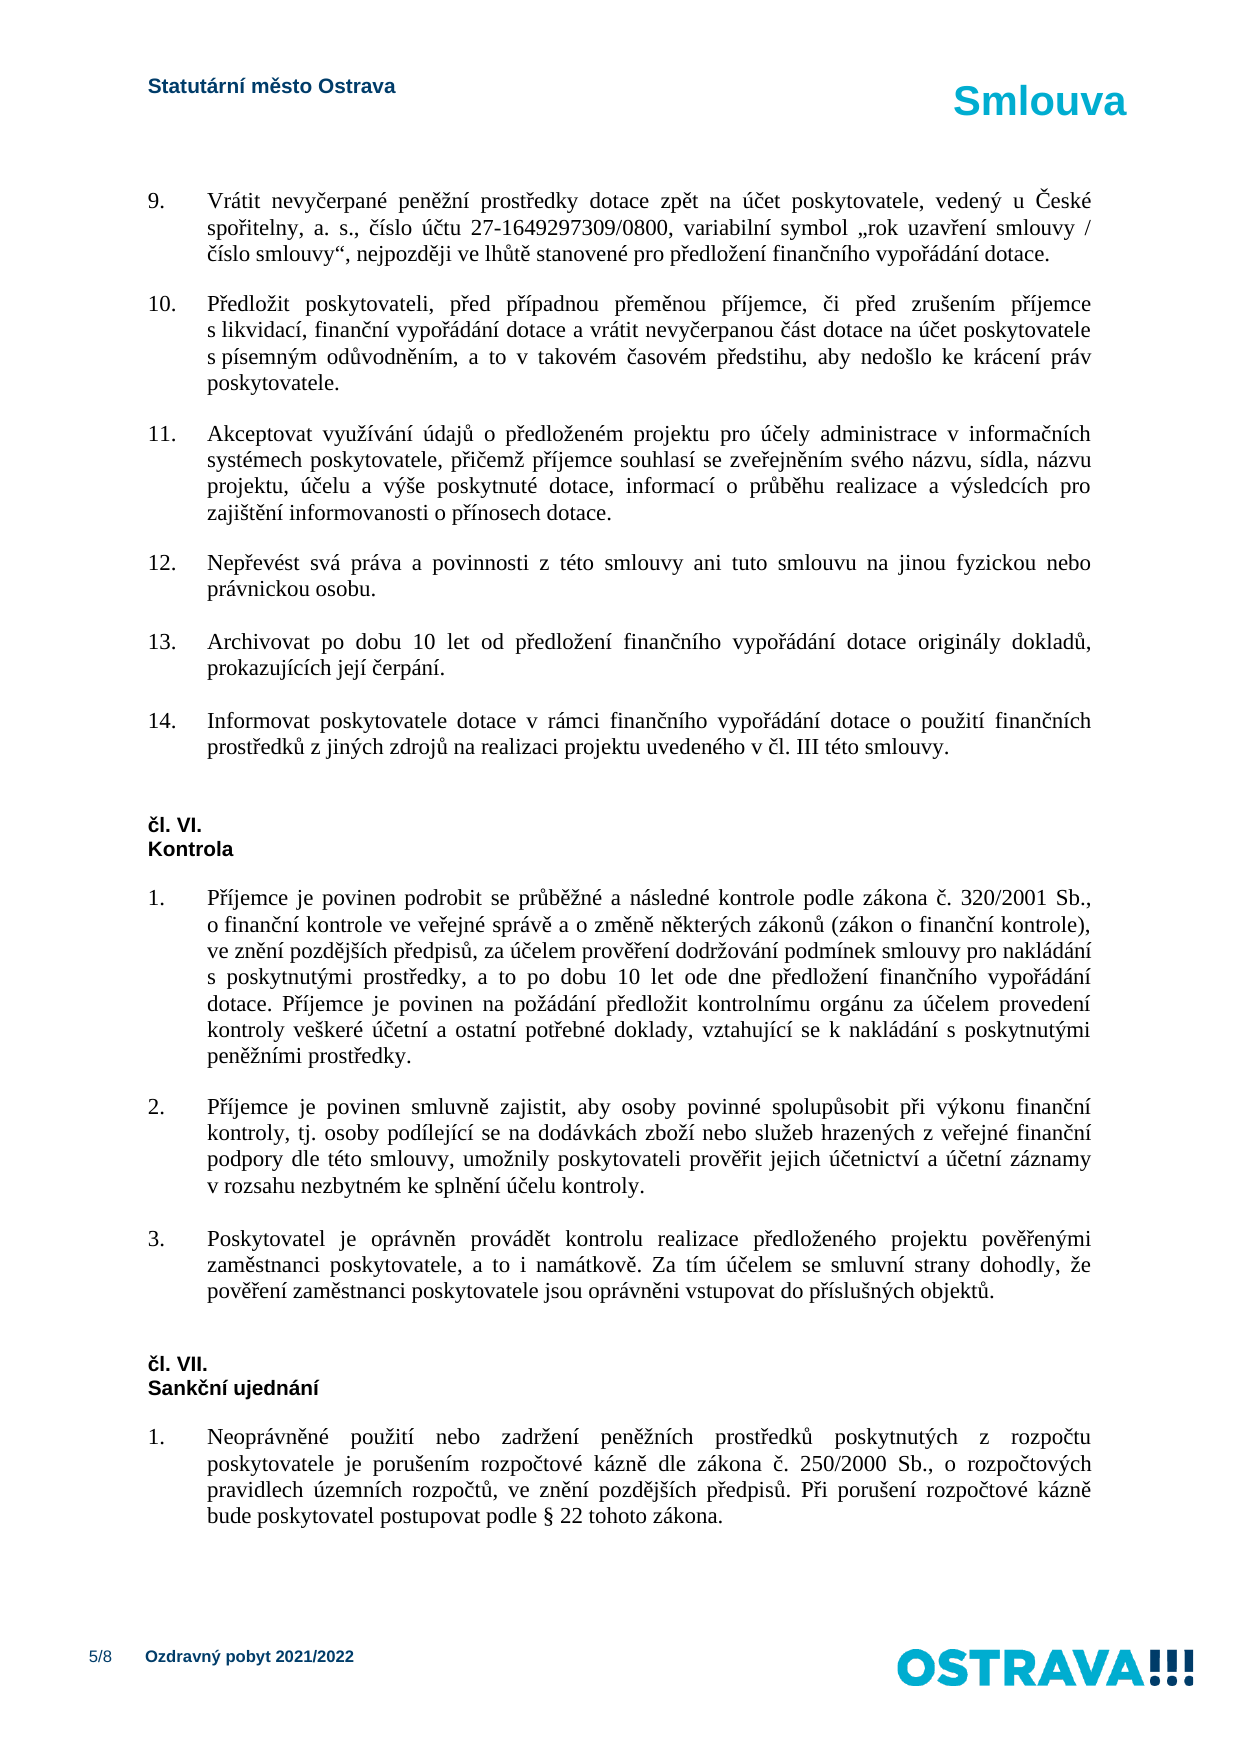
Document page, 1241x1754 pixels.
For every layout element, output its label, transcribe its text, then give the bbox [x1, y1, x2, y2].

list Vrátit nevyčerpané peněžní prostředky dotace zpět na účet poskytovatele, vedený u České spořitelny, a. s., číslo účtu 27-1649297309/0800, variabilní symbol „rok uzavření smlouvy / číslo smlouvy“, nejpozději ve lhůtě stanovené pro předložení finančního vypořádání dotace. [148, 187, 1092, 266]
list Poskytovatel je oprávněn provádět kontrolu realizace předloženého projektu pověřenými zaměstnanci poskytovatele, a to i namátkově. Za tím účelem se smluvní strany dohodly, že pověření zaměstnanci poskytovatele jsou oprávněni vstupovat do příslušných objektů. [148, 1224, 1092, 1304]
list Nepřevést svá práva a povinnosti z této smlouvy ani tuto smlouvu na jinou fyzickou nebo právnickou osobu. [148, 549, 1092, 602]
list Příjemce je povinen smluvně zajistit, aby osoby povinné spolupůsobit při výkonu finanční kontroly, tj. osoby podílející se na dodávkách zboží nebo služeb hrazených z veřejné finanční podpory dle této smlouvy, umožnily poskytovateli prověřit jejich účetnictví a účetní záznamy v rozsahu nezbytném ke splnění účelu kontroly. [148, 1093, 1092, 1198]
list Předložit poskytovateli, před případnou přeměnou příjemce, či před zrušením příjemce s likvidací, finanční vypořádání dotace a vrátit nevyčerpanou část dotace na účet poskytovatele s písemným odůvodněním, a to v takovém časovém předstihu, aby nedošlo ke krácení práv poskytovatele. [148, 290, 1092, 396]
list Informovat poskytovatele dotace v rámci finančního vypořádání dotace o použití finančních prostředků z jiných zdrojů na realizaci projektu uvedeného v čl. III této smlouvy. [148, 707, 1092, 760]
picture [897, 1649, 1194, 1686]
text Sankční ujednání [148, 1376, 1092, 1399]
text čl. VII. [148, 1352, 1092, 1376]
list Akceptovat využívání údajů o předloženém projektu pro účely administrace v informačních systémech poskytovatele, přičemž příjemce souhlasí se zveřejněním svého názvu, sídla, názvu projektu, účelu a výše poskytnuté dotace, informací o průběhu realizace a výsledcích pro zajištění informovanosti o přínosech dotace. [148, 419, 1092, 525]
text Kontrola [148, 836, 1092, 860]
list Neoprávněné použití nebo zadržení peněžních prostředků poskytnutých z rozpočtu poskytovatele je porušením rozpočtové kázně dle zákona č. 250/2000 Sb., o rozpočtových pravidlech územních rozpočtů, ve znění pozdějších předpisů. Při porušení rozpočtové kázně bude poskytovatel postupovat podle § 22 tohoto zákona. [148, 1423, 1092, 1529]
list Archivovat po dobu 10 let od předložení finančního vypořádání dotace originály dokladů, prokazujících její čerpání. [148, 628, 1092, 681]
text čl. VI. [148, 812, 1092, 836]
list Příjemce je povinen podrobit se průběžné a následné kontrole podle zákona č. 320/2001 Sb., o finanční kontrole ve veřejné správě a o změně některých zákonů (zákon o finanční kontrole), ve znění pozdějších předpisů, za účelem prověření dodržování podmínek smlouvy pro nakládání s poskytnutými prostředky, a to po dobu 10 let ode dne předložení finančního vypořádání dotace. Příjemce je povinen na požádání předložit kontrolnímu orgánu za účelem provedení kontroly veškeré účetní a ostatní potřebné doklady, vztahující se k nakládání s poskytnutými peněžními prostředky. [148, 884, 1092, 1069]
